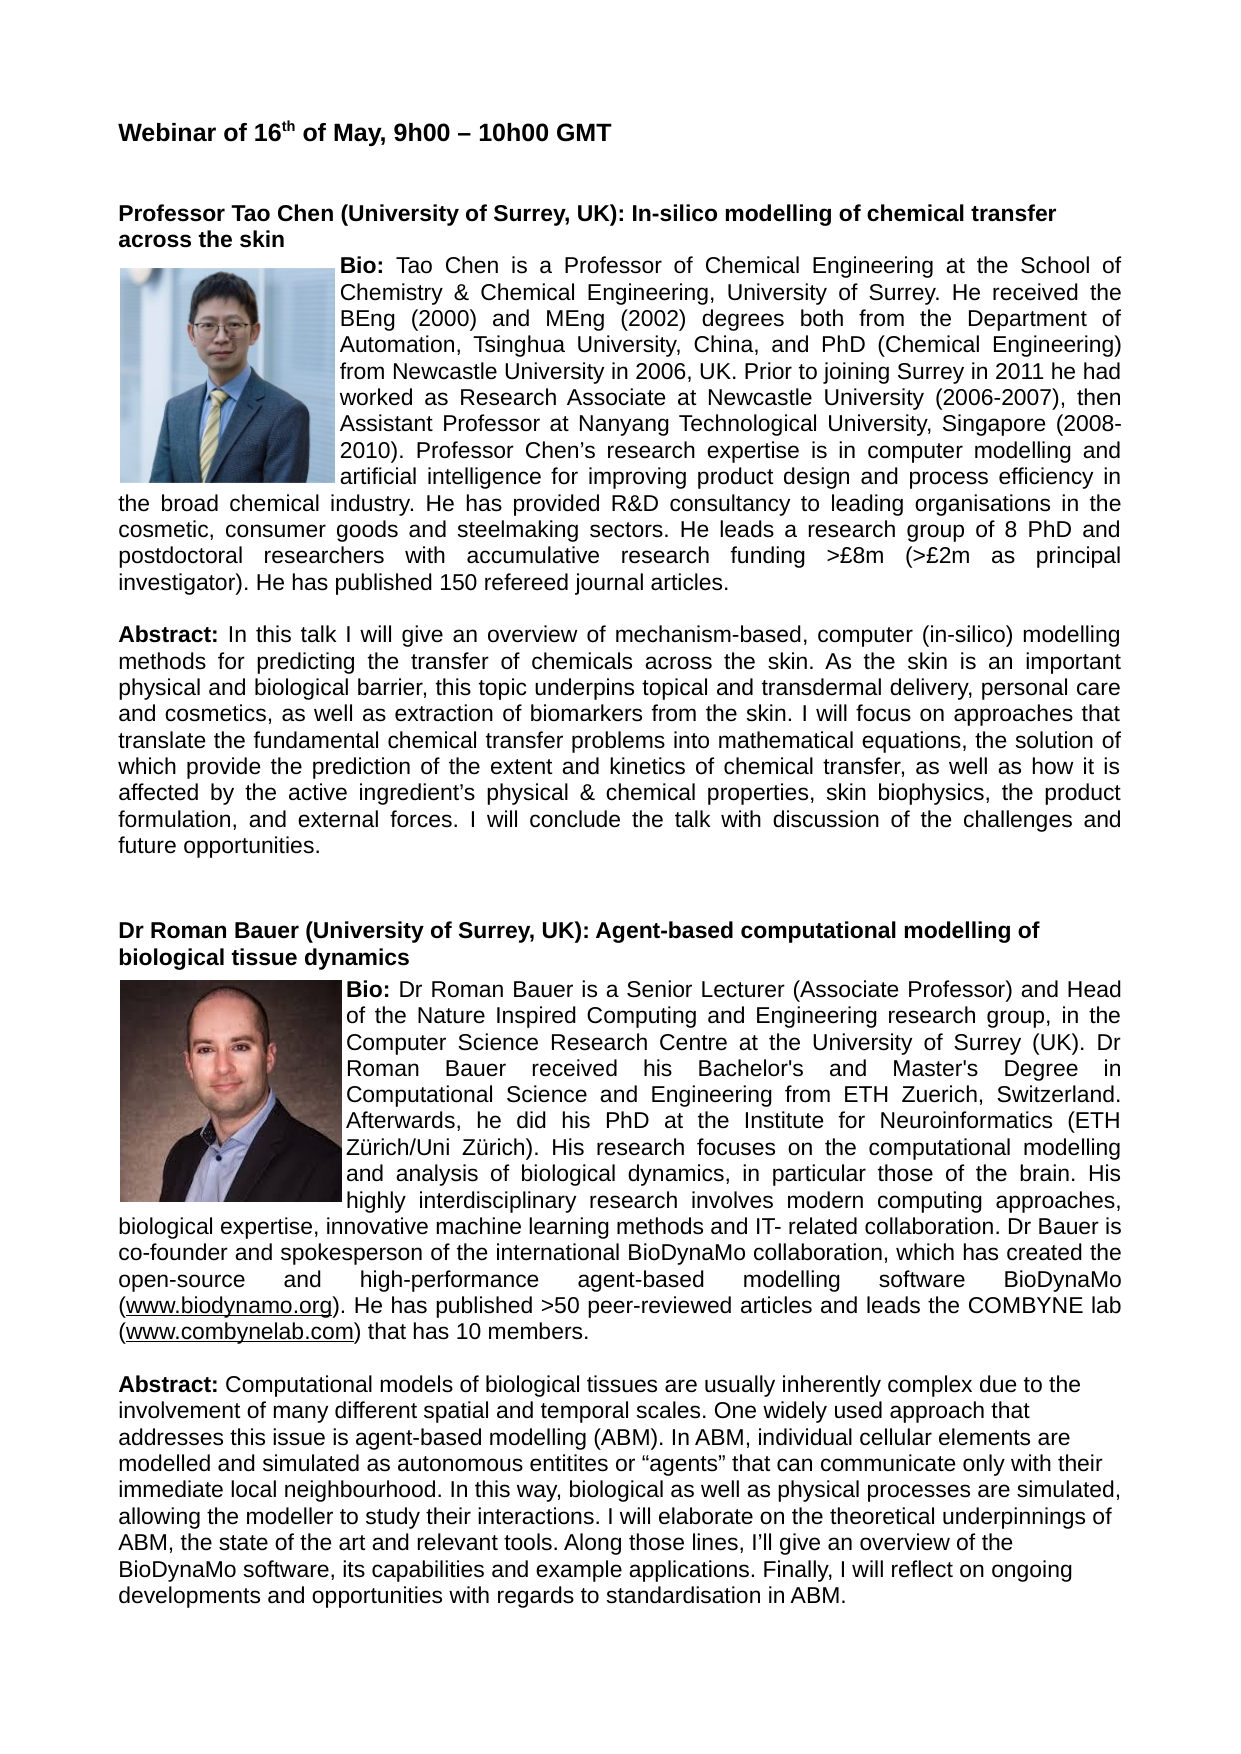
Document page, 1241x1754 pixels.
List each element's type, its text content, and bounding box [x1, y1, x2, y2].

text Bio: Dr Roman Bauer is a Senior Lecturer (Associate Professor) and Head of the Nature Inspired Computing and Engineering research group, in the Computer Science Research Centre at the University of Surrey (UK). Dr Roman Bauer received his Bachelor's and Master's Degree in Computational Science and Engineering from ETH Zuerich, Switzerland. Afterwards, he did his PhD at the Institute for Neuroinformatics (ETH Zürich/Uni Zürich). His research focuses on the computational modelling and analysis of biological dynamics, in particular those of the brain. His highly interdisciplinary research involves modern computing approaches, biological expertise, innovative machine learning methods and IT- related collaboration. Dr Bauer is co-founder and spokesperson of the international BioDynaMo collaboration, which has created the open-source and high-performance agent-based modelling software BioDynaMo (www.biodynamo.org). He has published >50 peer-reviewed articles and leads the COMBYNE lab (www.combynelab.com) that has 10 members. [118, 976, 1122, 1345]
picture [120, 268, 335, 483]
text Professor Tao Chen (University of Surrey, UK): In-silico modelling of chemical transfer across the skin [118, 199, 1122, 252]
picture [120, 980, 342, 1202]
text Abstract: In this talk I will give an overview of mechanism-based, computer (in-silico) modelling methods for predicting the transfer of chemicals across the skin. As the skin is an important physical and biological barrier, this topic underpins topical and transdermal delivery, personal care and cosmetics, as well as extraction of biomarkers from the skin. I will focus on approaches that translate the fundamental chemical transfer problems into mathematical equations, the solution of which provide the prediction of the extent and kinetics of chemical transfer, as well as how it is affected by the active ingredient’s physical & chemical properties, skin biophysics, the product formulation, and external forces. I will conclude the talk with discussion of the challenges and future opportunities. [118, 621, 1122, 858]
text Webinar of 16th of May, 9h00 – 10h00 GMT [118, 118, 1122, 147]
text Bio: Tao Chen is a Professor of Chemical Engineering at the School of Chemistry & Chemical Engineering, University of Surrey. He received the BEng (2000) and MEng (2002) degrees both from the Department of Automation, Tsinghua University, China, and PhD (Chemical Engineering) from Newcastle University in 2006, UK. Prior to joining Surrey in 2011 he had worked as Research Associate at Newcastle University (2006-2007), then Assistant Professor at Nanyang Technological University, Singapore (2008-2010). Professor Chen’s research expertise is in computer modelling and artificial intelligence for improving product design and process efficiency in the broad chemical industry. He has provided R&D consultancy to leading organisations in the cosmetic, consumer goods and steelmaking sectors. He leads a research group of 8 PhD and postdoctoral researchers with accumulative research funding >£8m (>£2m as principal investigator). He has published 150 refereed journal articles. [118, 252, 1122, 595]
text Dr Roman Bauer (University of Surrey, UK): Agent-based computational modelling of biological tissue dynamics [118, 917, 1122, 970]
text Abstract: Computational models of biological tissues are usually inherently complex due to the involvement of many different spatial and temporal scales. One widely used approach that addresses this issue is agent-based modelling (ABM). In ABM, individual cellular elements are modelled and simulated as autonomous entitites or “agents” that can communicate only with their immediate local neighbourhood. In this way, biological as well as physical processes are simulated, allowing the modeller to study their interactions. I will elaborate on the theoretical underpinnings of ABM, the state of the art and relevant tools. Along those lines, I’ll give an overview of the BioDynaMo software, its capabilities and example applications. Finally, I will reflect on ongoing developments and opportunities with regards to standardisation in ABM. [118, 1371, 1122, 1608]
